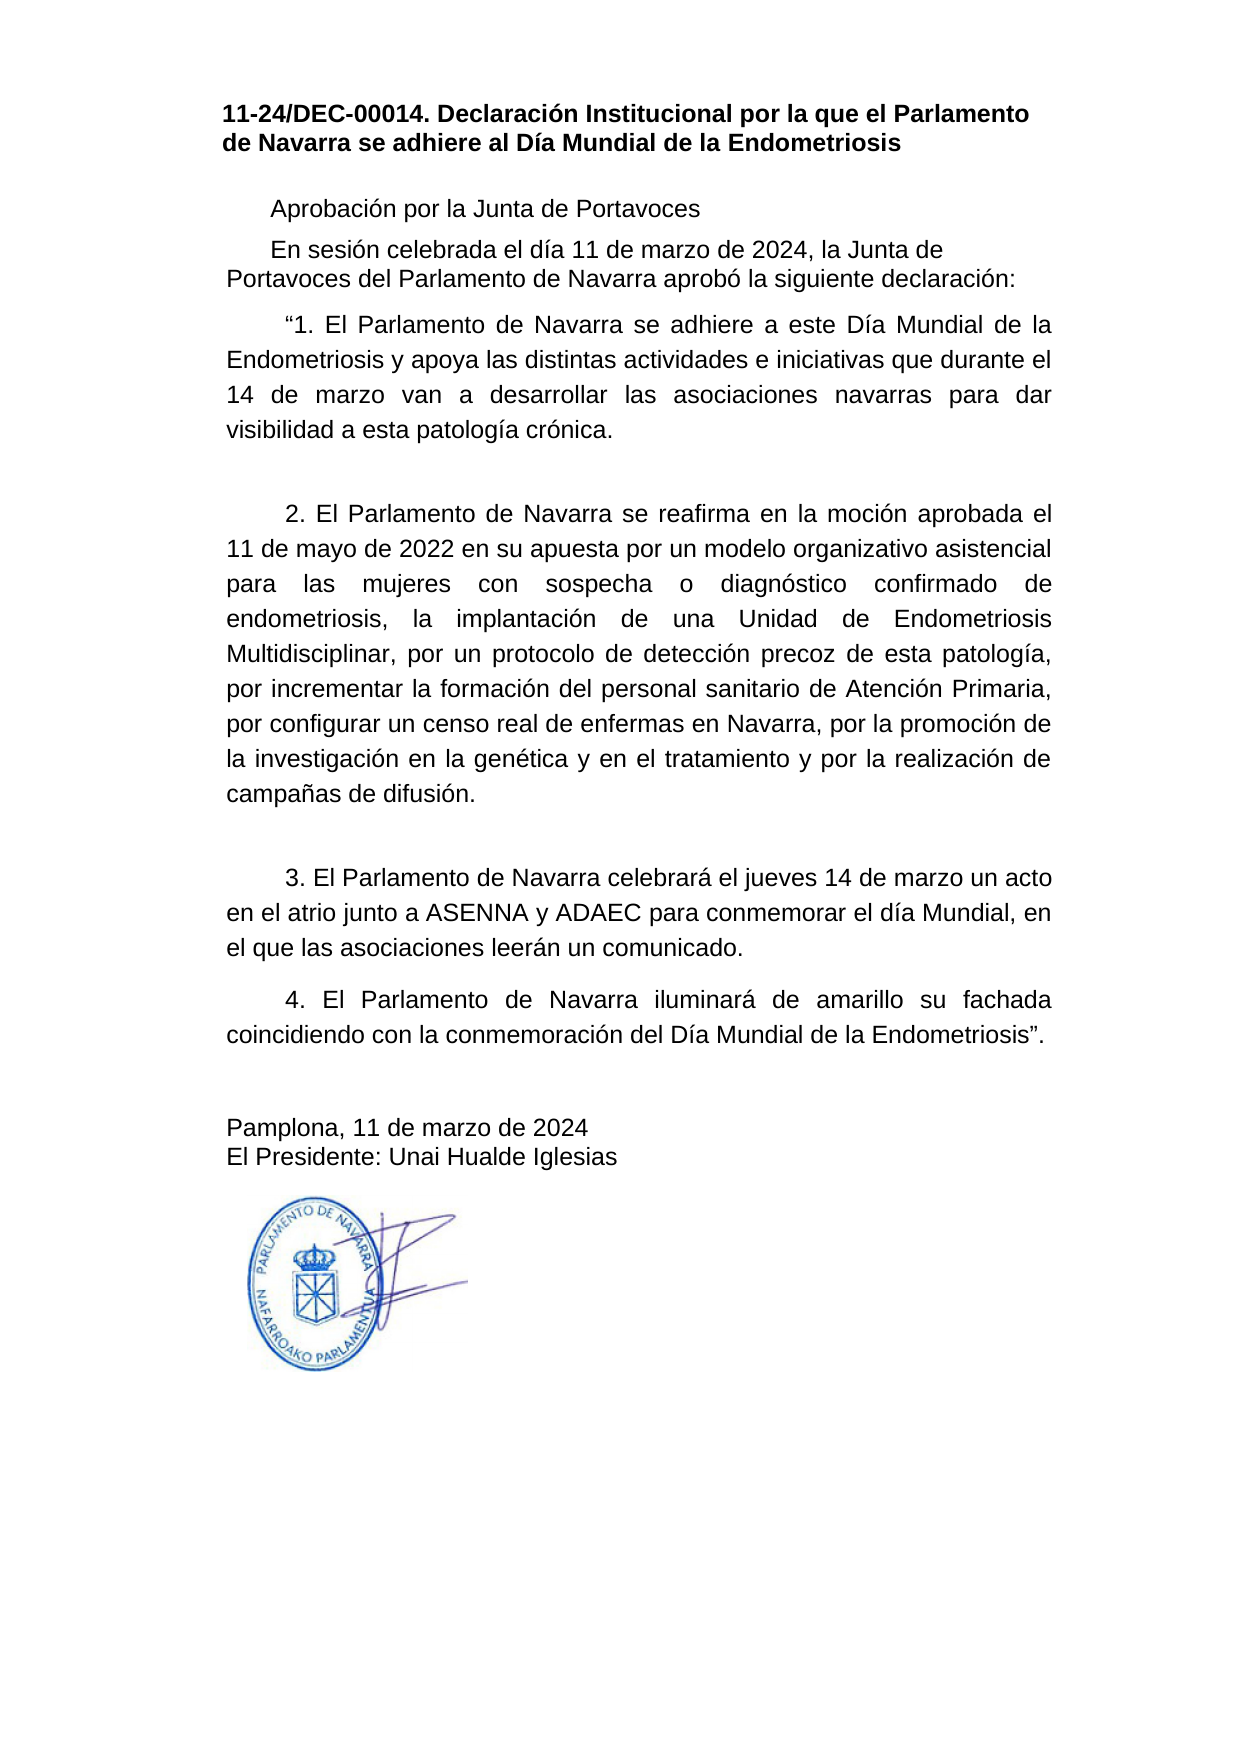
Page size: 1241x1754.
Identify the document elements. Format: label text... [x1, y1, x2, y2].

text En sesión celebrada el día 11 de marzo de 2024, la Junta de Portavoces del Parlamento de Navarra aprobó la siguiente declaración: [226, 235, 1065, 293]
text 2. El Parlamento de Navarra se reafirma en la moción aprobada el 11 de mayo de 2022 en su apuesta por un modelo organizativo asistencial para las mujeres con sospecha o diagnóstico confirmado de endometriosis, la implantación de una Unidad de Endometriosis Multidisciplinar, por un protocolo de detección precoz de esta patología, por incrementar la formación del personal sanitario de Atención Primaria, por configurar un censo real de enfermas en Navarra, por la promoción de la investigación en la genética y en el tratamiento y por la realización de campañas de difusión. [226, 499, 1053, 808]
text 4. El Parlamento de Navarra iluminará de amarillo su fachada coincidiendo con la conmemoración del Día Mundial de la Endometriosis”. [226, 985, 1053, 1049]
text Aprobación por la Junta de Portavoces [270, 194, 1065, 223]
text 3. El Parlamento de Navarra celebrará el jueves 14 de marzo un acto en el atrio junto a ASENNA y ADAEC para conmemorar el día Mundial, en el que las asociaciones leerán un comunicado. [226, 863, 1053, 962]
text “1. El Parlamento de Navarra se adhiere a este Día Mundial de la Endometriosis y apoya las distintas actividades e iniciativas que durante el 14 de marzo van a desarrollar las asociaciones navarras para dar visibilidad a esta patología crónica. [226, 310, 1053, 444]
text El Presidente: Unai Hualde Iglesias [226, 1142, 1065, 1171]
list 11-24/DEC-00014. Declaración Institucional por la que el Parlamento de Navarra se adhiere al Día Mundial de la Endometriosis [222, 99, 1054, 157]
text Pamplona, 11 de marzo de 2024 [226, 1113, 1065, 1142]
picture [247, 1195, 468, 1372]
